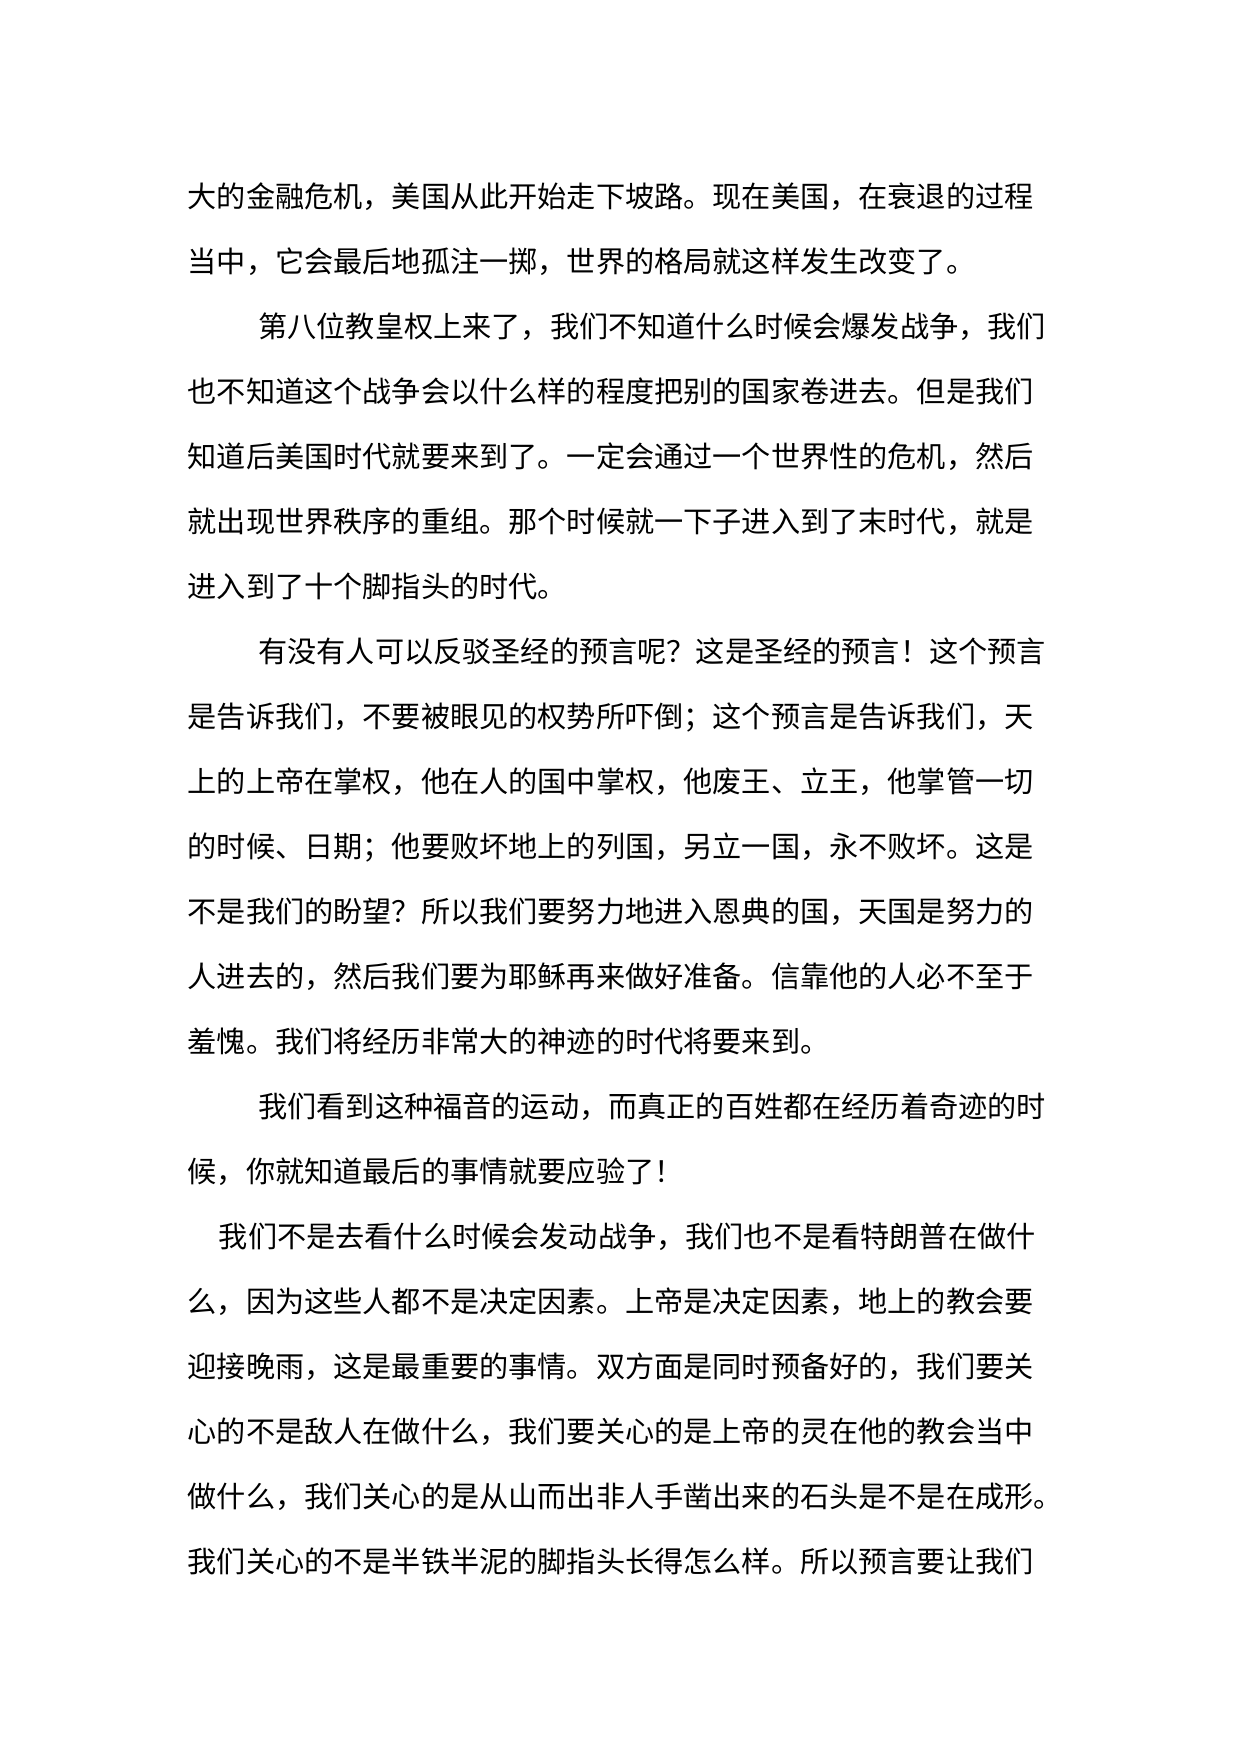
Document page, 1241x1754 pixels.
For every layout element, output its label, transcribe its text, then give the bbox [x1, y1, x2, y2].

text 有没有人可以反驳圣经的预言呢？这是圣经的预言！这个预言是告诉我们，不要被眼见的权势所吓倒；这个预言是告诉我们，天上的上帝在掌权，他在人的国中掌权，他废王、立王，他掌管一切的时候、日期；他要败坏地上的列国，另立一国，永不败坏。这是不是我们的盼望？所以我们要努力地进入恩典的国，天国是努力的人进去的，然后我们要为耶稣再来做好准备。信靠他的人必不至于羞愧。我们将经历非常大的神迹的时代将要来到。 [187, 617, 1053, 1072]
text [187, 162, 1053, 292]
text 我们看到这种福音的运动，而真正的百姓都在经历着奇迹的时候，你就知道最后的事情就要应验了！ [187, 1072, 1053, 1202]
text 第八位教皇权上来了，我们不知道什么时候会爆发战争，我们也不知道这个战争会以什么样的程度把别的国家卷进去。但是我们知道后美国时代就要来到了。一定会通过一个世界性的危机，然后就出现世界秩序的重组。那个时候就一下子进入到了末时代，就是进入到了十个脚指头的时代。 [187, 292, 1053, 617]
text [187, 1202, 1053, 1592]
